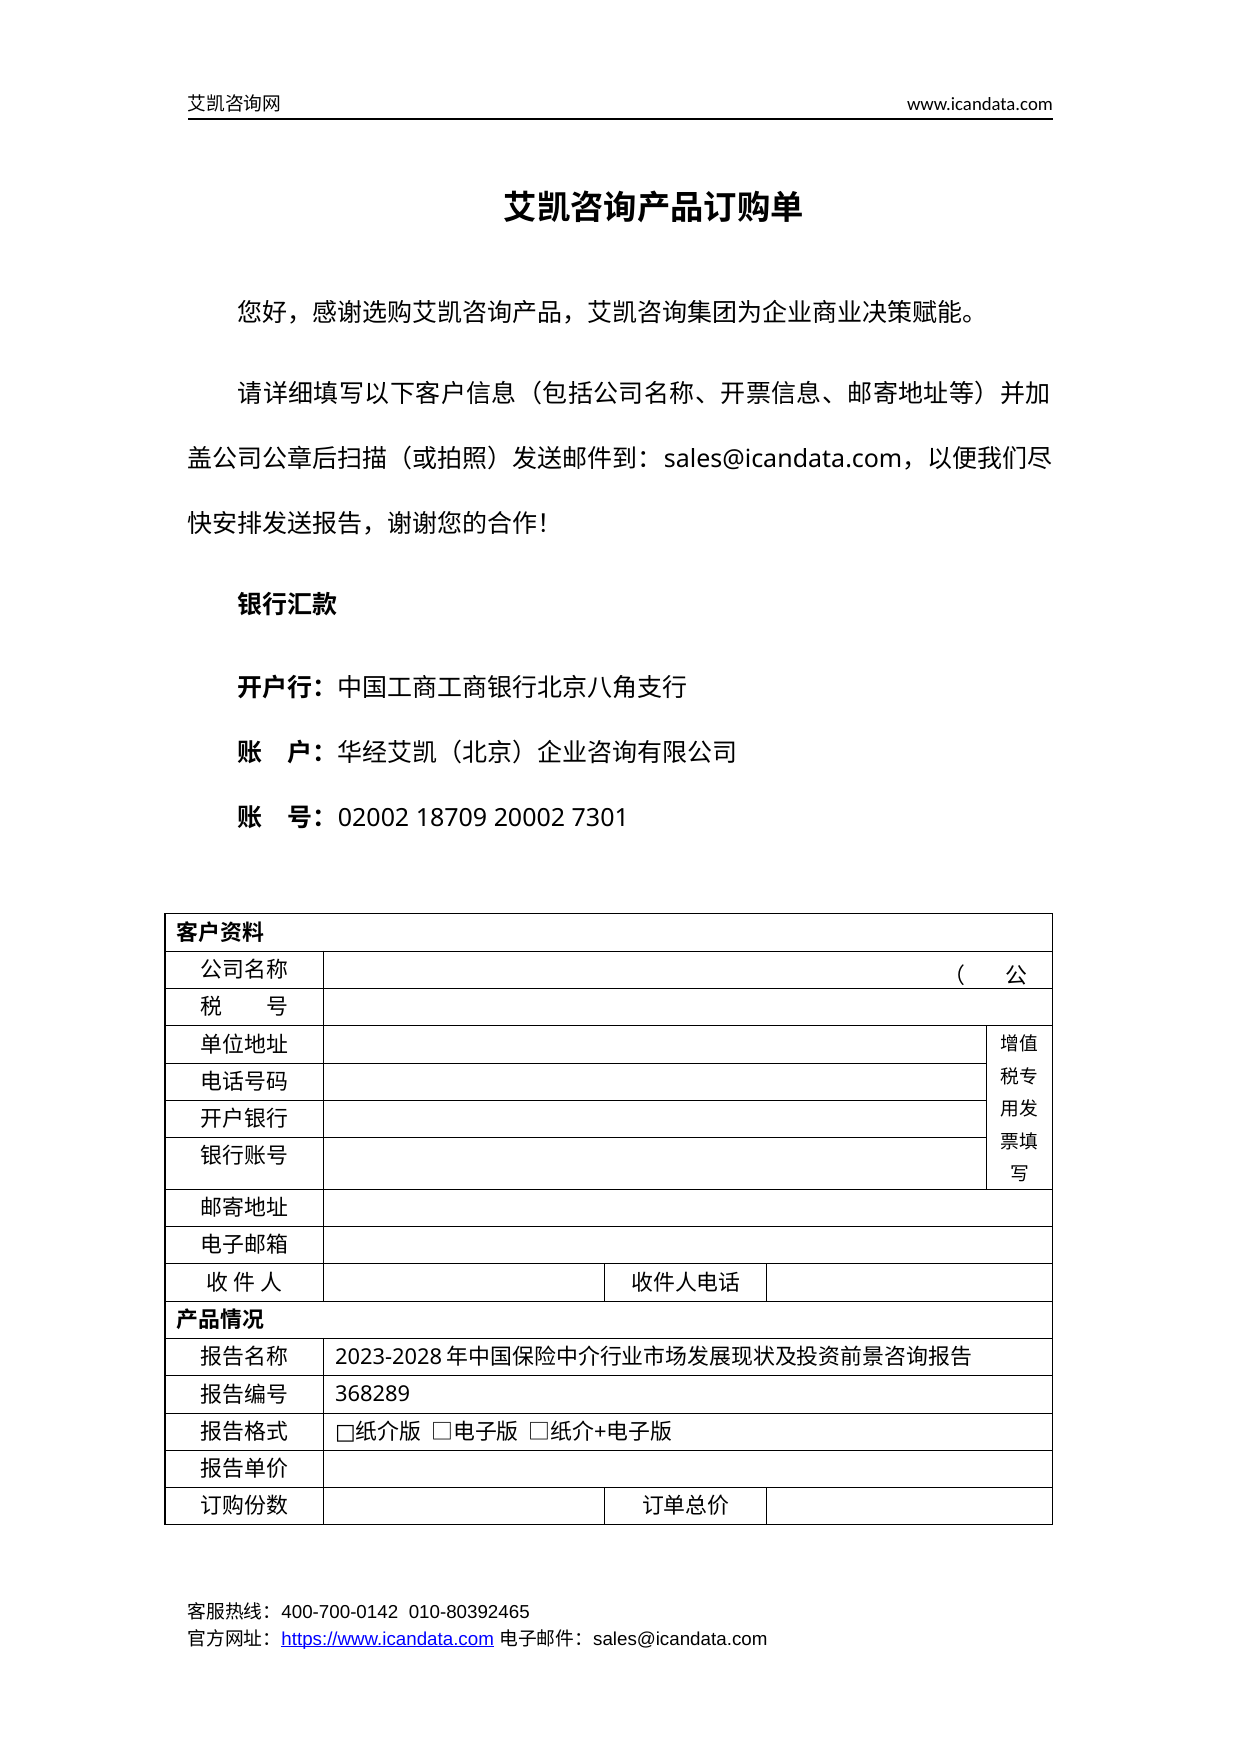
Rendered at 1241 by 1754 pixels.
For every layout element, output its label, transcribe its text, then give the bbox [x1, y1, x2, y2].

table_cell 公司名称 [166, 952, 323, 988]
table_cell □纸介版 □电子版 □纸介+电子版 [324, 1414, 1052, 1450]
table_cell [324, 1488, 604, 1524]
table_header 客户资料 [166, 914, 1052, 951]
table_cell 单位地址 [166, 1026, 323, 1062]
text 请详细填写以下客户信息（包括公司名称、开票信息、邮寄地址等）并加盖公司公章后扫描（或拍照）发送邮件到：sales@icandata.com，以便我们尽快安排发送报告，谢谢您的合作！ [187, 359, 1053, 554]
text 您好，感谢选购艾凯咨询产品，艾凯咨询集团为企业商业决策赋能。 [187, 278, 1053, 343]
text 银行汇款 [187, 570, 1053, 635]
table_cell 订单总价 [605, 1488, 766, 1524]
table_cell 报告编号 [166, 1376, 323, 1412]
table_cell 368289 [324, 1376, 1052, 1412]
table_cell 电子邮箱 [166, 1227, 323, 1263]
table_cell 报告格式 [166, 1414, 323, 1450]
text 账 号：02002 18709 20002 7301 [187, 783, 1053, 848]
table_cell [767, 1488, 1052, 1524]
table_cell 收件人电话 [605, 1264, 766, 1301]
table_cell [324, 1026, 986, 1062]
table_cell [324, 1101, 986, 1137]
table_cell [324, 1190, 1052, 1226]
table_cell 产品情况 [166, 1302, 1052, 1338]
table_cell 邮寄地址 [166, 1190, 323, 1226]
table_cell 电话号码 [166, 1064, 323, 1100]
text 艾凯咨询产品订购单 [187, 172, 1053, 237]
table_cell 银行账号 [166, 1138, 323, 1189]
table_cell [767, 1264, 1052, 1301]
table_cell 报告名称 [166, 1339, 323, 1375]
table_cell 税 号 [166, 989, 323, 1025]
table_cell [324, 1264, 604, 1301]
table_cell [324, 1138, 986, 1189]
table_cell [324, 952, 1052, 988]
text 开户行：中国工商工商银行北京八角支行 [187, 653, 1053, 718]
table_cell [324, 989, 1052, 1025]
table_cell 报告单价 [166, 1451, 323, 1487]
table_cell [324, 1227, 1052, 1263]
table_cell 2023-2028年中国保险中介行业市场发展现状及投资前景咨询报告 [324, 1339, 1052, 1375]
table_cell [324, 1451, 1052, 1487]
table_cell 订购份数 [166, 1488, 323, 1524]
table_cell 收 件 人 [166, 1264, 323, 1301]
table_cell 增值税专用发票填写 [987, 1026, 1052, 1189]
table_cell 开户银行 [166, 1101, 323, 1137]
table_cell [324, 1064, 986, 1100]
text 账 户：华经艾凯（北京）企业咨询有限公司 [187, 718, 1053, 783]
